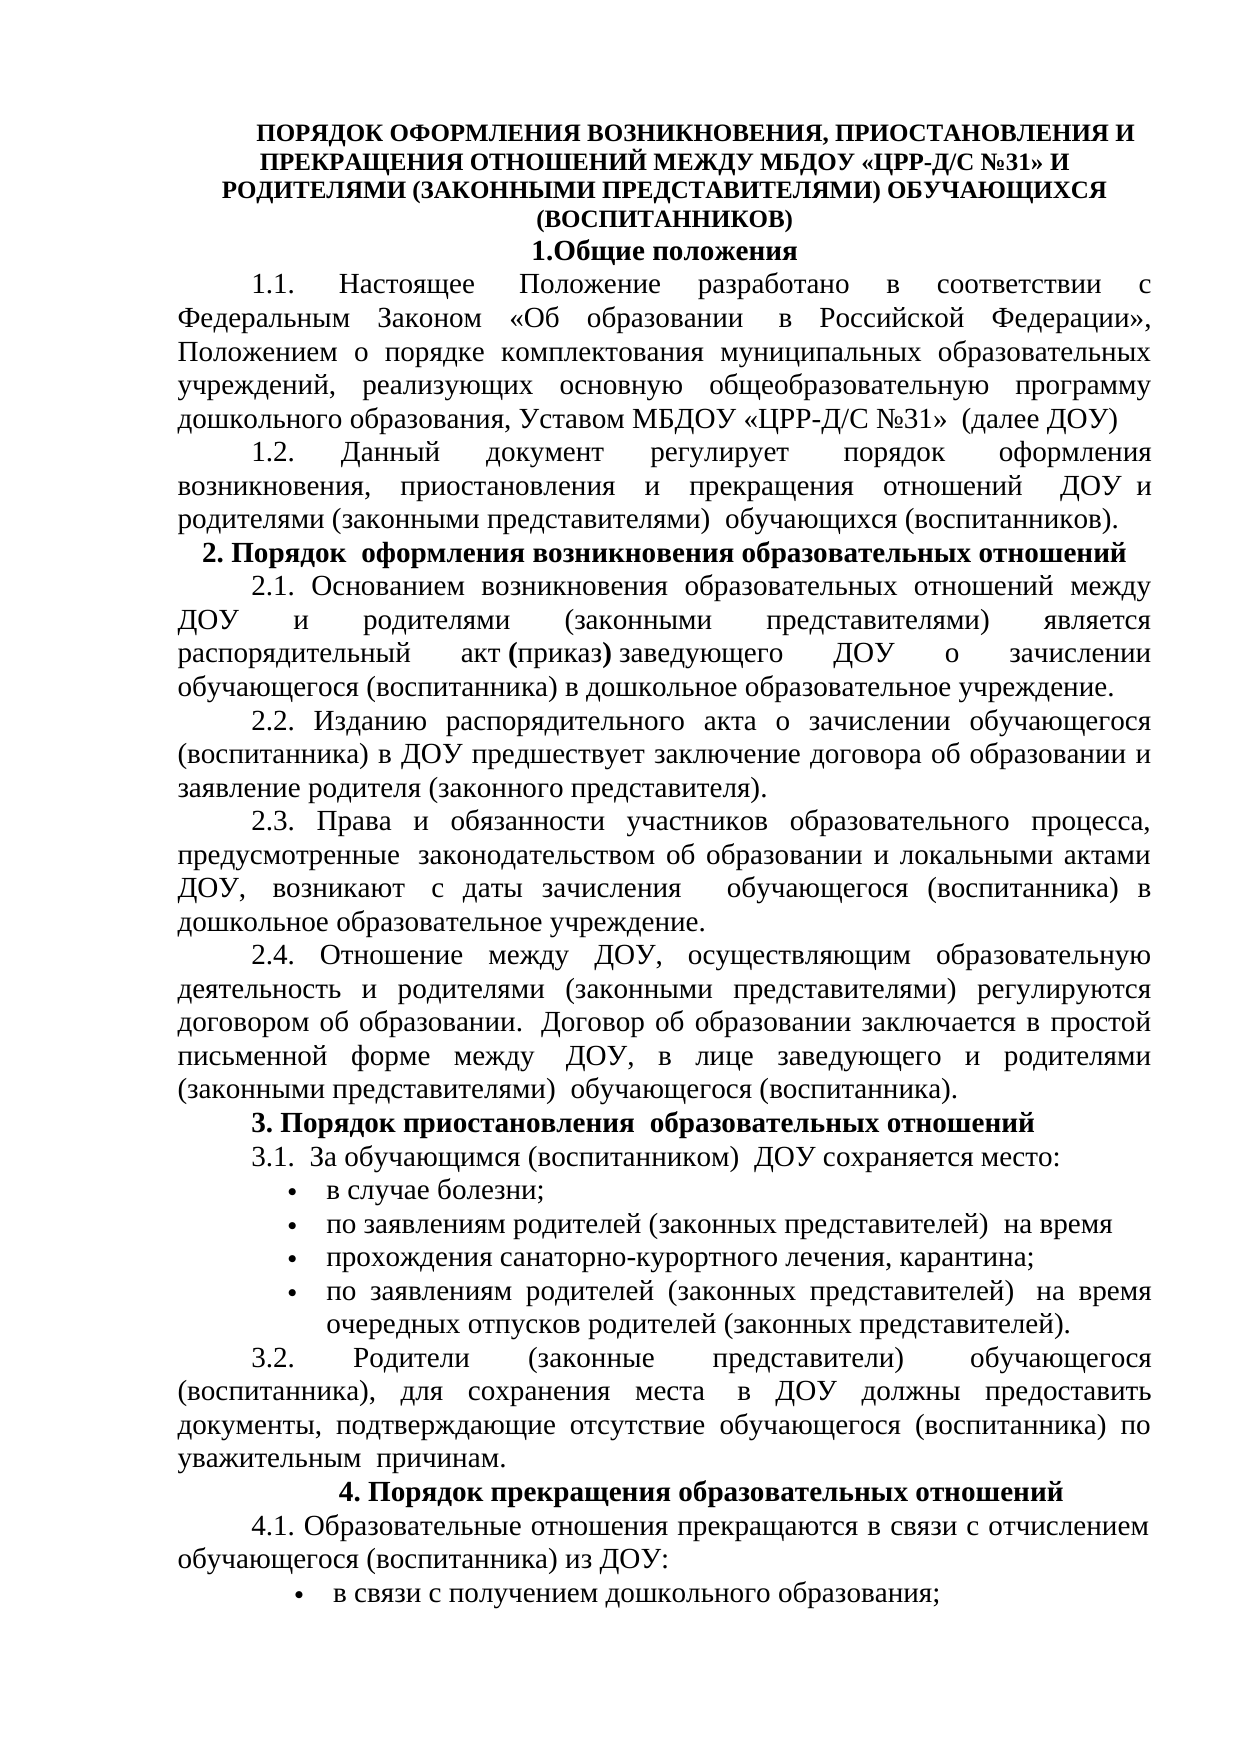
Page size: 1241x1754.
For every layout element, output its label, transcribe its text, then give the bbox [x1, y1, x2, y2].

list прохождения санаторно-курортного лечения, карантина; [288, 1239, 1152, 1273]
text 4. Порядок прекращения образовательных отношений [177, 1474, 1152, 1508]
list по заявлениям родителей (законных представителей) на время [288, 1206, 1152, 1239]
list в случае болезни; [288, 1172, 1152, 1206]
text 1.Общие положения [177, 233, 1152, 267]
text 1.1. Настоящее Положение разработано в соответствии с Федеральным Законом «Об образовании в Российской Федерации», Положением о порядке комплектования муниципальных образовательных учреждений, реализующих основную общеобразовательную программу дошкольного образования, Уставом МБДОУ «ЦРР-Д/С №31» (далее ДОУ) [177, 267, 1152, 434]
list по заявлениям родителей (законных представителей) на время очередных отпусков родителей (законных представителей). [288, 1273, 1152, 1340]
text 3.1. За обучающимся (воспитанником) ДОУ сохраняется место: [177, 1139, 1152, 1172]
text 3.2. Родители (законные представители) обучающегося (воспитанника), для сохранения места в ДОУ должны предоставить документы, подтверждающие отсутствие обучающегося (воспитанника) по уважительным причинам. [177, 1340, 1152, 1474]
text ПОРЯДОК ОФОРМЛЕНИЯ ВОЗНИКНОВЕНИЯ, ПРИОСТАНОВЛЕНИЯ И ПРЕКРАЩЕНИЯ ОТНОШЕНИЙ МЕЖДУ МБДОУ «ЦРР-Д/С №31» И РОДИТЕЛЯМИ (ЗАКОННЫМИ ПРЕДСТАВИТЕЛЯМИ) ОБУЧАЮЩИХСЯ (ВОСПИТАННИКОВ) [177, 118, 1152, 233]
text 1.2. Данный документ регулирует порядок оформления возникновения, приостановления и прекращения отношений ДОУ и родителями (законными представителями) обучающихся (воспитанников). [177, 434, 1152, 535]
text 2.3. Права и обязанности участников образовательного процесса, предусмотренные законодательством об образовании и локальными актами ДОУ, возникают с даты зачисления обучающегося (воспитанника) в дошкольное образовательное учреждение. [177, 803, 1152, 937]
text 2.1. Основанием возникновения образовательных отношений между ДОУ и родителями (законными представителями) является распорядительный акт (приказ) заведующего ДОУ о зачислении обучающегося (воспитанника) в дошкольное образовательное учреждение. [177, 568, 1152, 703]
text 2.4. Отношение между ДОУ, осуществляющим образовательную деятельность и родителями (законными представителями) регулируются договором об образовании. Договор об образовании заключается в простой письменной форме между ДОУ, в лице заведующего и родителями (законными представителями) обучающегося (воспитанника). [177, 937, 1152, 1105]
text 4.1. Образовательные отношения прекращаются в связи с отчислением обучающегося (воспитанника) из ДОУ: [177, 1508, 1149, 1575]
text 2. Порядок оформления возникновения образовательных отношений [177, 535, 1152, 568]
list в связи с получением дошкольного образования; [295, 1575, 1149, 1608]
text 3. Порядок приостановления образовательных отношений [177, 1105, 1152, 1139]
text 2.2. Изданию распорядительного акта о зачислении обучающегося (воспитанника) в ДОУ предшествует заключение договора об образовании и заявление родителя (законного представителя). [177, 703, 1152, 803]
